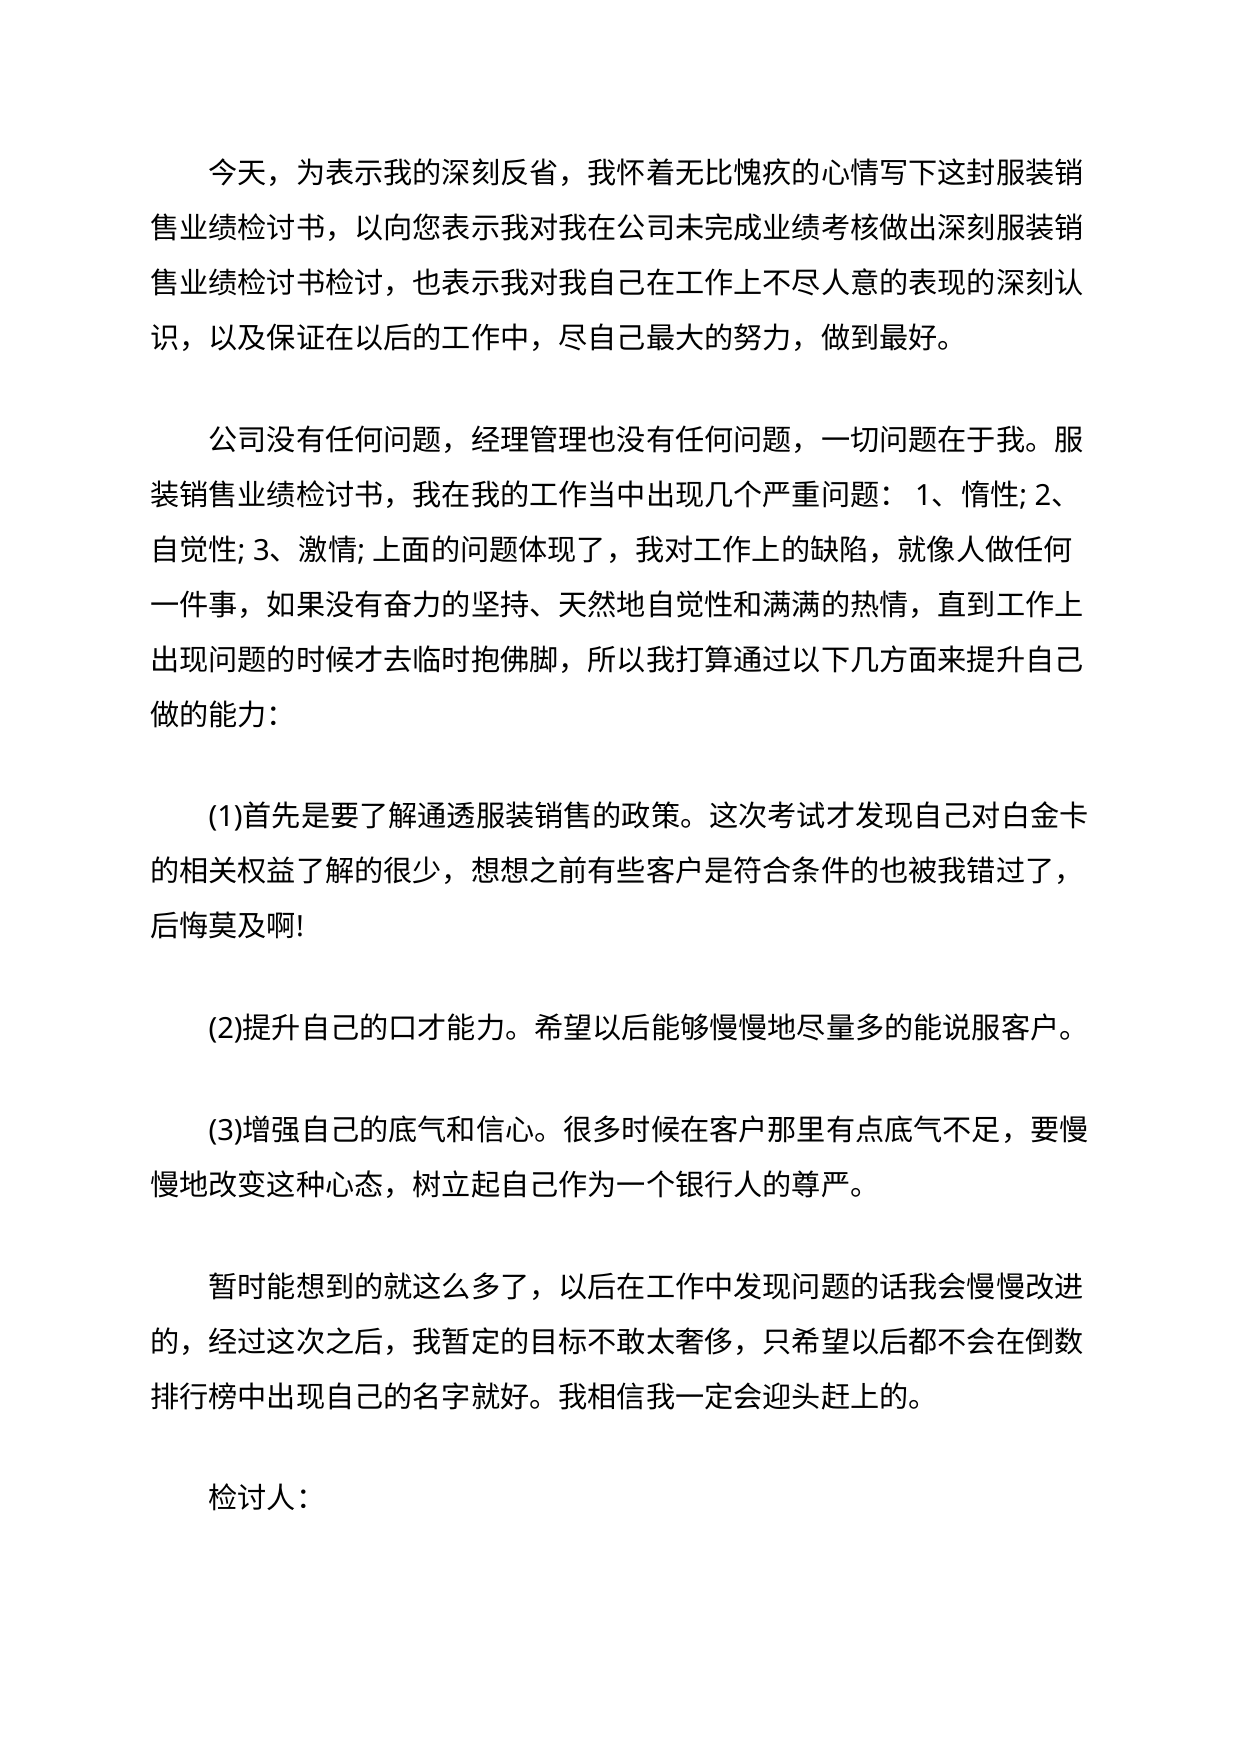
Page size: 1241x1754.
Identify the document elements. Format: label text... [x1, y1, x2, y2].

text (2)提升自己的口才能力。希望以后能够慢慢地尽量多的能说服客户。 [150, 1005, 1090, 1047]
text 公司没有任何问题，经理管理也没有任何问题，一切问题在于我。服装销售业绩检讨书，我在我的工作当中出现几个严重问题： 1、惰性; 2、自觉性; 3、激情; 上面的问题体现了，我对工作上的缺陷，就像人做任何一件事，如果没有奋力的坚持、天然地自觉性和满满的热情，直到工作上出现问题的时候才去临时抱佛脚，所以我打算通过以下几方面来提升自己做的能力： [150, 416, 1090, 733]
text (1)首先是要了解通透服装销售的政策。这次考试才发现自己对白金卡的相关权益了解的很少，想想之前有些客户是符合条件的也被我错过了， 后悔莫及啊! [150, 793, 1090, 945]
text (3)增强自己的底气和信心。很多时候在客户那里有点底气不足，要慢慢地改变这种心态，树立起自己作为一个银行人的尊严。 [150, 1107, 1090, 1204]
text 今天，为表示我的深刻反省，我怀着无比愧疚的心情写下这封服装销售业绩检讨书，以向您表示我对我在公司未完成业绩考核做出深刻服装销售业绩检讨书检讨，也表示我对我自己在工作上不尽人意的表现的深刻认识，以及保证在以后的工作中，尽自己最大的努力，做到最好。 [150, 150, 1090, 357]
text 检讨人： [150, 1475, 1090, 1517]
text 暂时能想到的就这么多了，以后在工作中发现问题的话我会慢慢改进的，经过这次之后，我暂定的目标不敢太奢侈，只希望以后都不会在倒数排行榜中出现自己的名字就好。我相信我一定会迎头赶上的。 [150, 1263, 1090, 1416]
